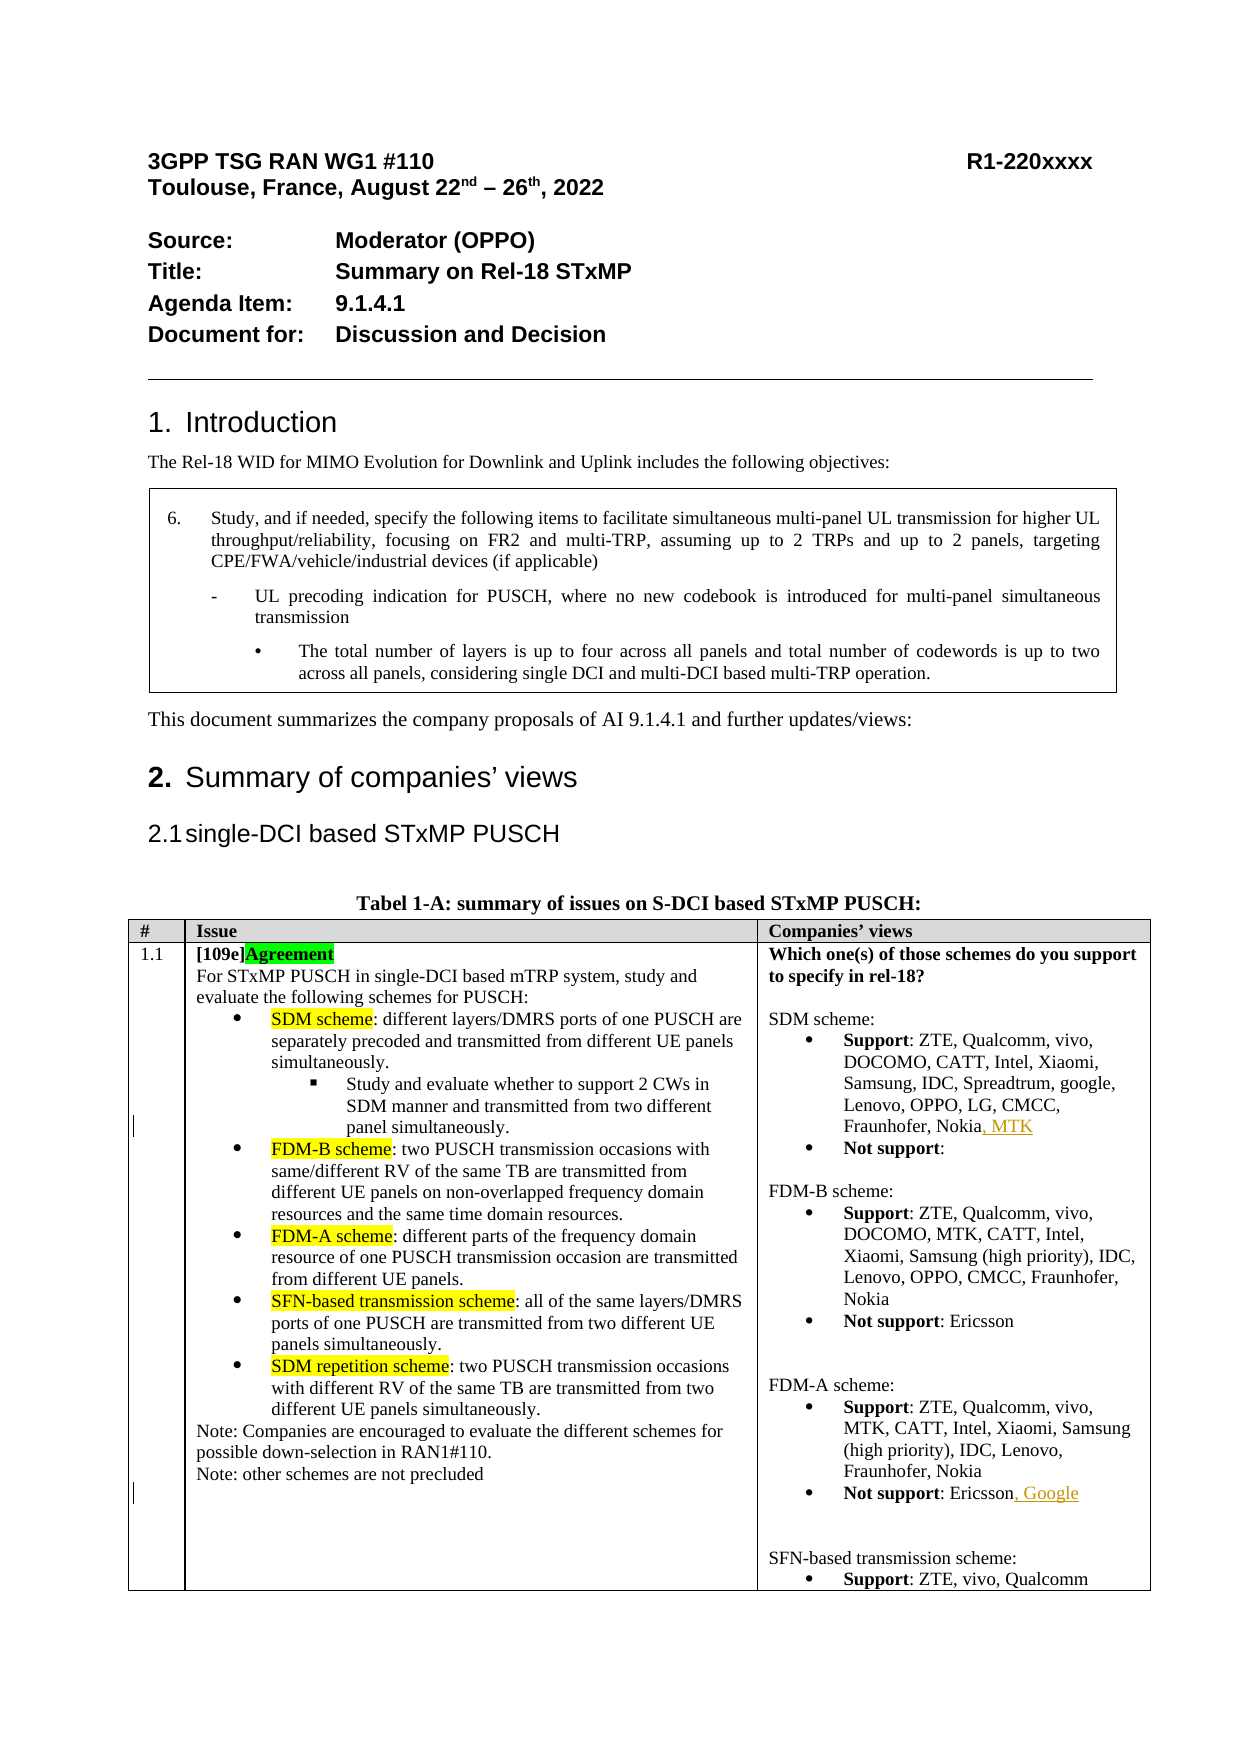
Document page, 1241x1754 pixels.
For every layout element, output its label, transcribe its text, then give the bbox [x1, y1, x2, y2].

text The Rel-18 WID for MIMO Evolution for Downlink and Uplink includes the following objectives: [148, 451, 1093, 473]
text Toulouse, France, August 22nd – 26th, 2022 [148, 174, 1093, 200]
text Title: Summary on Rel-18 STxMP [148, 258, 1093, 284]
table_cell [758, 943, 1150, 1590]
table_header # [129, 920, 184, 942]
text Document for: Discussion and Decision [148, 321, 1093, 348]
text Source: Moderator (OPPO) [148, 227, 1093, 253]
table_cell 1.1 [129, 943, 184, 1590]
text 3GPP TSG RAN WG1 #110 R1-220xxxx [148, 148, 1093, 174]
text This document summarizes the company proposals of AI 9.1.4.1 and further updates/views: [148, 706, 1093, 731]
list Summary of companies’ views [148, 760, 1093, 794]
table_header Companies’ views [758, 920, 1150, 942]
subtitle single-DCI based STxMP PUSCH [148, 819, 1093, 848]
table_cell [186, 943, 757, 1590]
table_header Issue [186, 920, 757, 942]
text Agenda Item: 9.1.4.1 [148, 290, 1093, 316]
subtitle Introduction [148, 405, 1093, 439]
text Tabel 1-A: summary of issues on S-DCI based STxMP PUSCH: [148, 890, 1093, 914]
